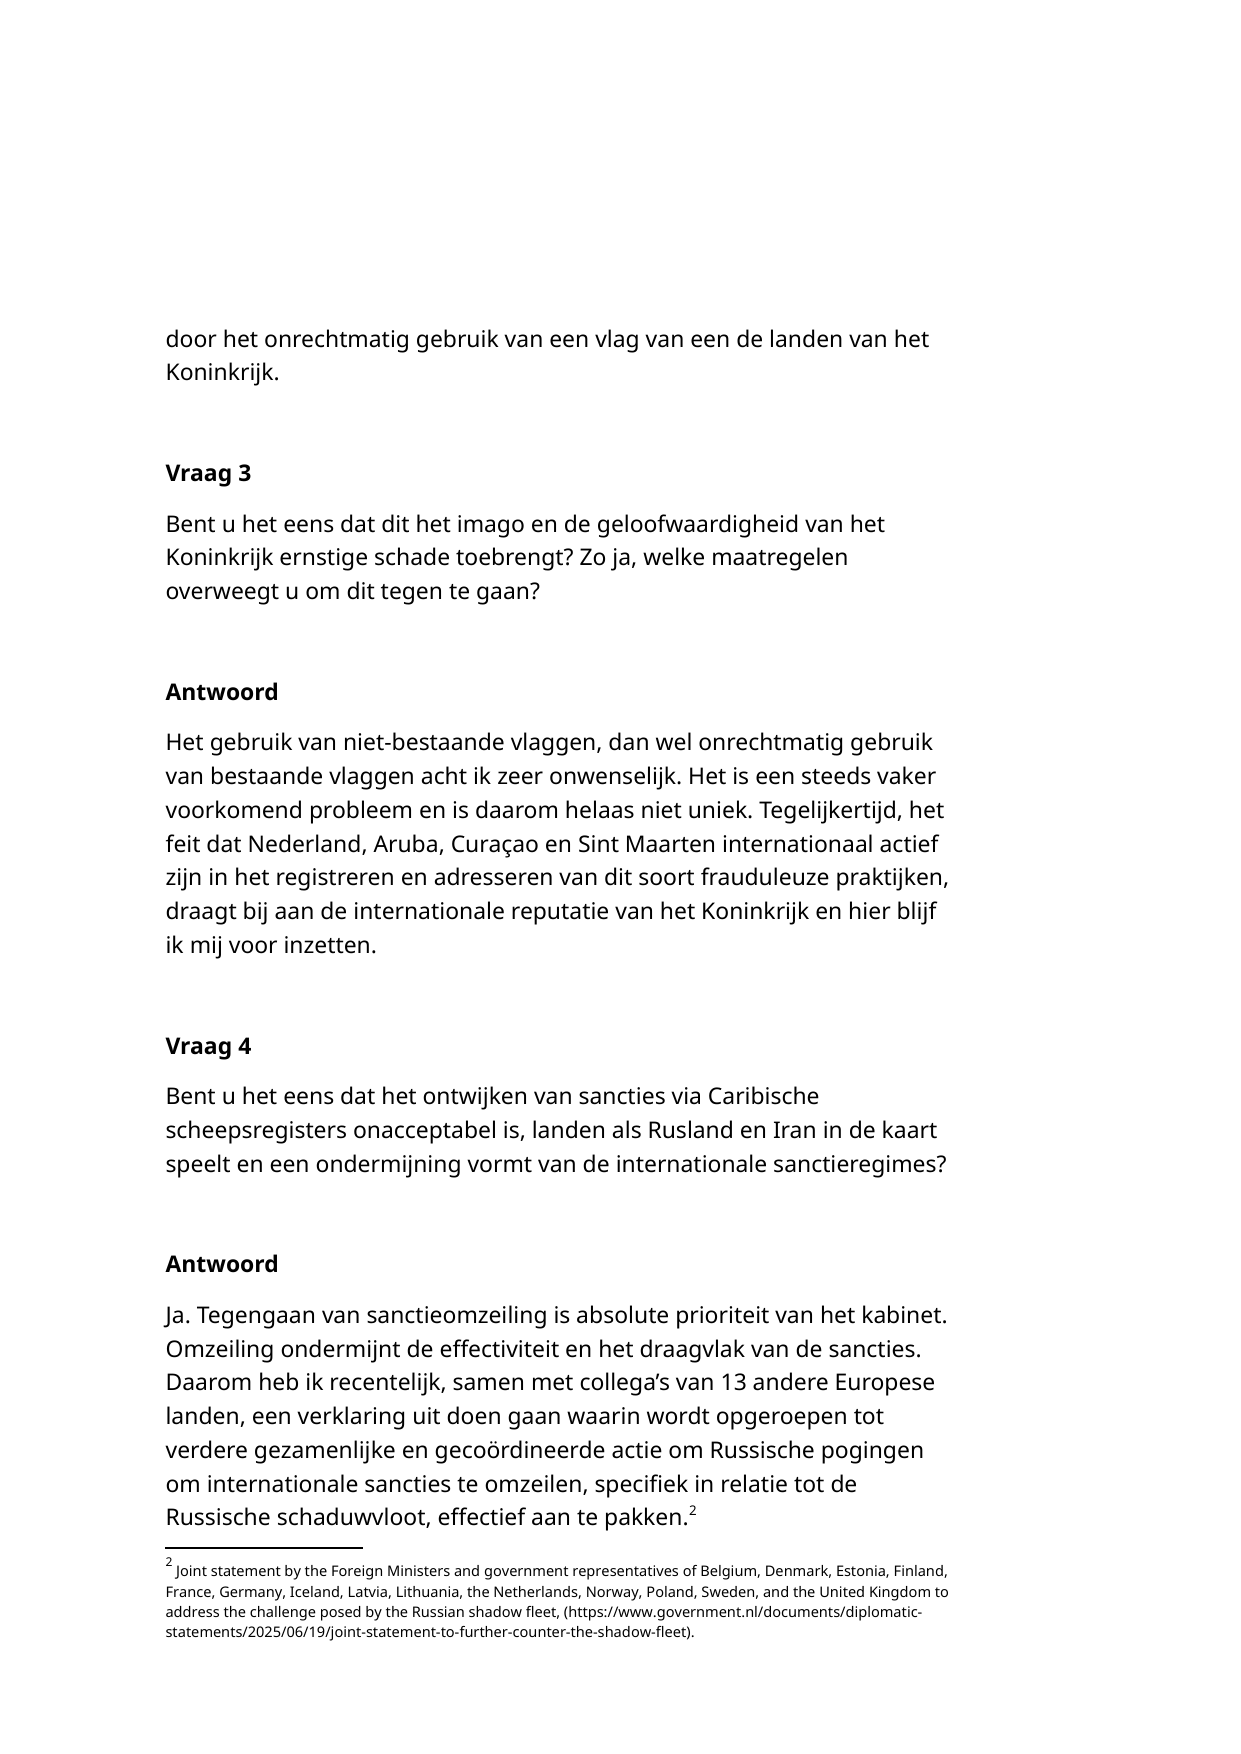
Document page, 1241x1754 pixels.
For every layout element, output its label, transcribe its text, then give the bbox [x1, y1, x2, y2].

text Vraag 3 [165, 457, 951, 488]
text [165, 322, 951, 387]
text Antwoord [165, 1248, 951, 1279]
text Ja. Tegengaan van sanctieomzeiling is absolute prioriteit van het kabinet. Omzeiling ondermijnt de effectiviteit en het draagvlak van de sancties. Daarom heb ik recentelijk, samen met collega’s van 13 andere Europese landen, een verklaring uit doen gaan waarin wordt opgeroepen tot verdere gezamenlijke en gecoördineerde actie om Russische pogingen om internationale sancties te omzeilen, specifiek in relatie tot de Russische schaduwvloot, effectief aan te pakken. [165, 1299, 951, 1532]
text Het gebruik van niet-bestaande vlaggen, dan wel onrechtmatig gebruik van bestaande vlaggen acht ik zeer onwenselijk. Het is een steeds vaker voorkomend probleem en is daarom helaas niet uniek. Tegelijkertijd, het feit dat Nederland, Aruba, Curaçao en Sint Maarten internationaal actief zijn in het registreren en adresseren van dit soort frauduleuze praktijken, draagt bij aan de internationale reputatie van het Koninkrijk en hier blijf ik mij voor inzetten. [165, 726, 951, 960]
text Antwoord [165, 676, 951, 707]
text Bent u het eens dat dit het imago en de geloofwaardigheid van het Koninkrijk ernstige schade toebrengt? Zo ja, welke maatregelen overweegt u om dit tegen te gaan? [165, 507, 951, 606]
text Vraag 4 [165, 1029, 951, 1061]
text Bent u het eens dat het ontwijken van sancties via Caribische scheepsregisters onacceptabel is, landen als Rusland en Iran in de kaart speelt en een ondermijning vormt van de internationale sanctieregimes? [165, 1080, 951, 1179]
